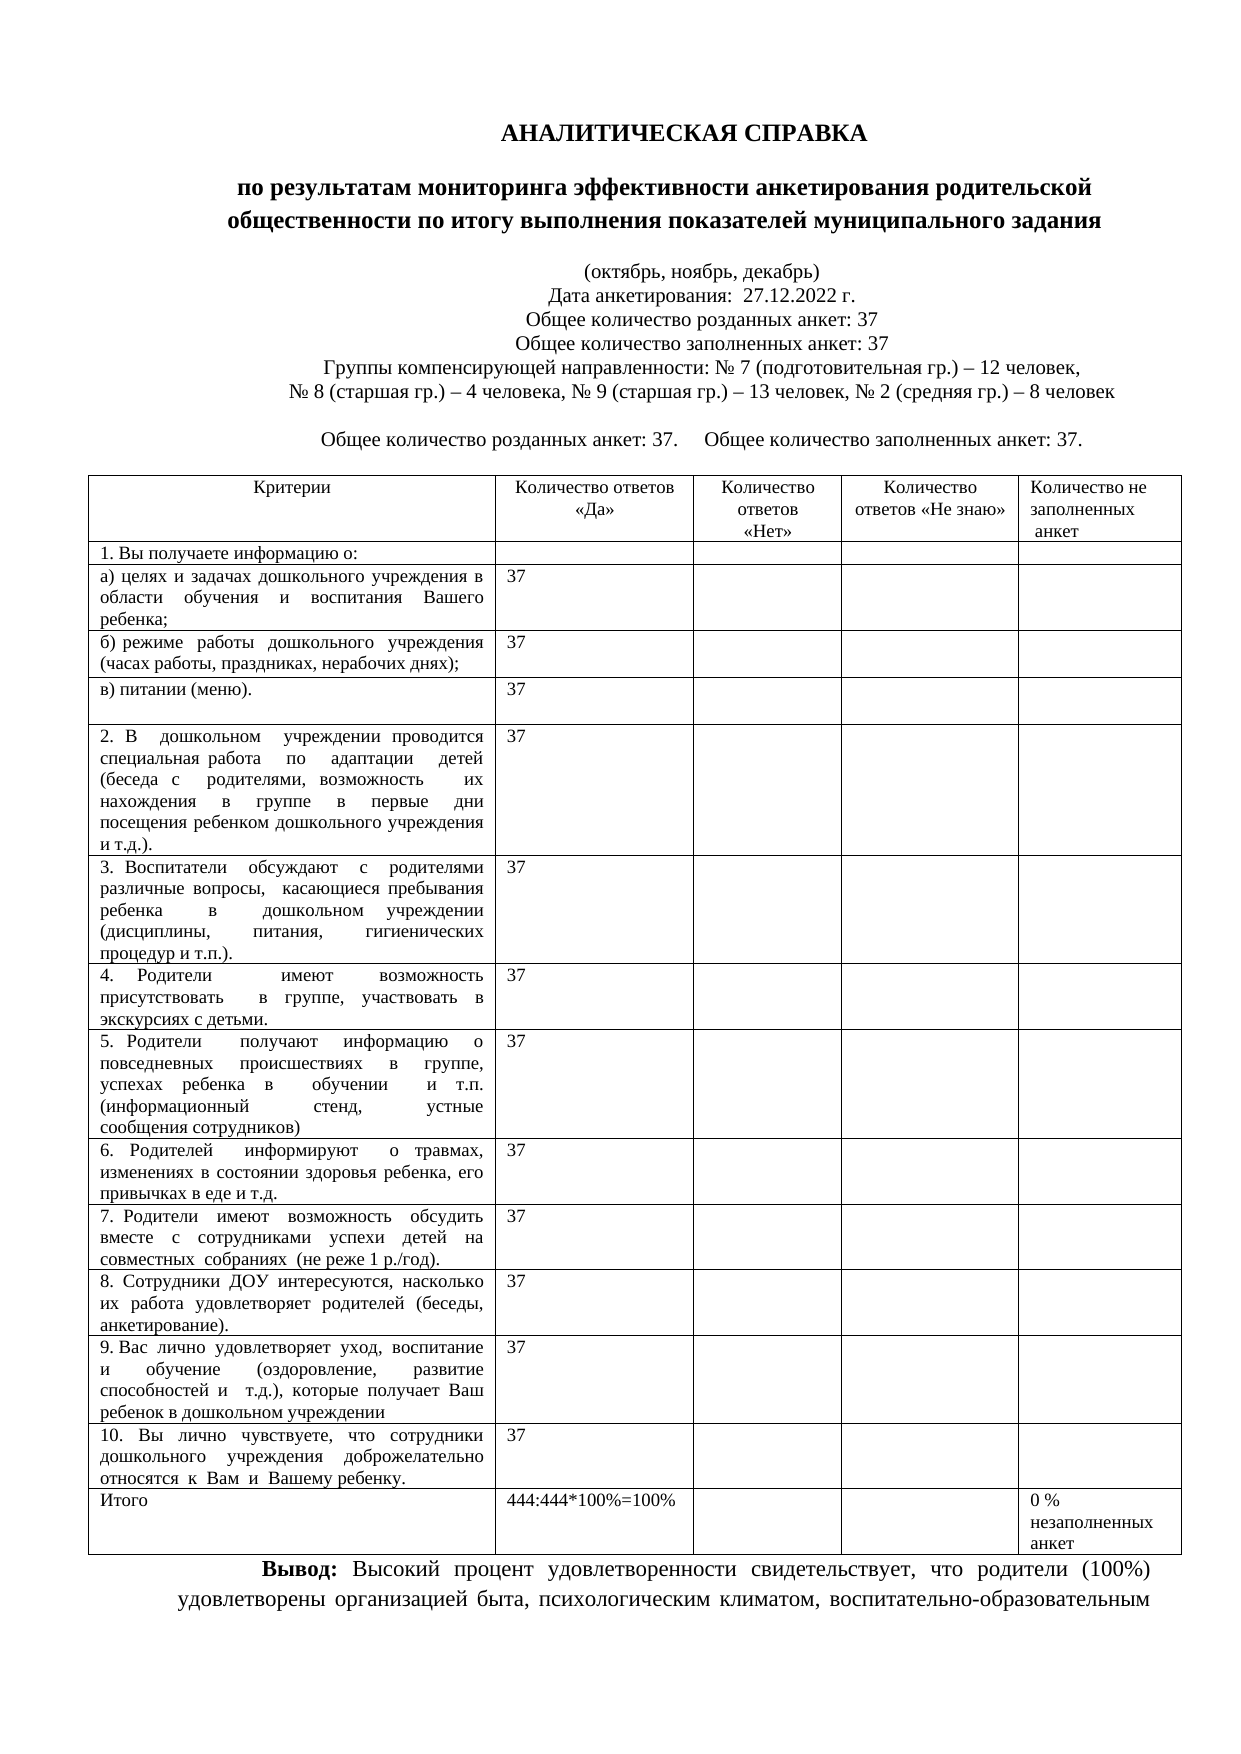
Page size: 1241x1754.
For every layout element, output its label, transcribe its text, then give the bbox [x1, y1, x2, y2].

table_cell [842, 1336, 1018, 1422]
table_header Количество ответов «Да» [496, 476, 693, 541]
table_cell [694, 856, 841, 963]
table_cell 37 [496, 964, 693, 1029]
table_cell [1019, 1030, 1181, 1138]
table_cell 37 [496, 631, 693, 677]
table_cell 2. В дошкольном учреждении проводится специальная работа по адаптации детей (беседа с родителями, возможность их нахождения в группе в первые дни посещения ребенком дошкольного учреждения и т.д.). [89, 725, 495, 854]
table_cell [842, 1489, 1018, 1554]
table_cell [1019, 964, 1181, 1029]
table_header Критерии [89, 476, 495, 541]
table_cell Итого [89, 1489, 495, 1554]
table_cell [842, 725, 1018, 854]
table_cell 37 [496, 1139, 693, 1204]
text (октябрь, ноябрь, декабрь) [177, 259, 1152, 283]
table_cell 6. Родителей информируют о травмах, изменениях в состоянии здоровья ребенка, его привычках в еде и т.д. [89, 1139, 495, 1204]
table_cell [1019, 1336, 1181, 1422]
table_cell 37 [496, 1336, 693, 1422]
table_cell [1019, 725, 1181, 854]
table_cell [694, 1336, 841, 1422]
table_cell [694, 1205, 841, 1269]
table_cell [842, 542, 1018, 564]
text АНАЛИТИЧЕСКАЯ СПРАВКА [177, 118, 1152, 147]
table_cell 5. Родители получают информацию о повседневных происшествиях в группе, успехах ребенка в обучении и т.п. (информационный стенд, устные сообщения сотрудников) [89, 1030, 495, 1138]
table_cell [694, 1139, 841, 1204]
text Общее количество розданных анкет: 37 [177, 307, 1152, 331]
table_cell 4. Родители имеют возможность присутствовать в группе, участвовать в экскурсиях с детьми. [89, 964, 495, 1029]
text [177, 1555, 1152, 1611]
table_cell [842, 1424, 1018, 1488]
table_cell [842, 1270, 1018, 1335]
table_cell [842, 565, 1018, 629]
table_cell [694, 631, 841, 677]
table_cell 9. Вас лично удовлетворяет уход, воспитание и обучение (оздоровление, развитие способностей и т.д.), которые получает Ваш ребенок в дошкольном учреждении [89, 1336, 495, 1422]
table_cell а) целях и задачах дошкольного учреждения в области обучения и воспитания Вашего ребенка; [89, 565, 495, 629]
table_cell [1019, 856, 1181, 963]
table_header Количество ответов «Не знаю» [842, 476, 1018, 541]
table_cell [694, 678, 841, 724]
table_cell в) питании (меню). [89, 678, 495, 724]
table_cell 10. Вы лично чувствуете, что сотрудники дошкольного учреждения доброжелательно относятся к Вам и Вашему ребенку. [89, 1424, 495, 1488]
table_cell 7. Родители имеют возможность обсудить вместе с сотрудниками успехи детей на совместных собраниях (не реже 1 р./год). [89, 1205, 495, 1269]
table_header Количество ответов «Нет» [694, 476, 841, 541]
text Общее количество розданных анкет: 37. Общее количество заполненных анкет: 37. [177, 427, 1152, 451]
table_cell [694, 542, 841, 564]
text Группы компенсирующей направленности: № 7 (подготовительная гр.) – 12 человек, [177, 355, 1152, 379]
table_cell 37 [496, 725, 693, 854]
table_cell 0 % незаполненных анкет [1019, 1489, 1181, 1554]
table_cell [694, 725, 841, 854]
table_cell [694, 565, 841, 629]
table_cell 8. Сотрудники ДОУ интересуются, насколько их работа удовлетворяет родителей (беседы, анкетирование). [89, 1270, 495, 1335]
text по результатам мониторинга эффективности анкетирования родительской общественности по итогу выполнения показателей муниципального задания [177, 172, 1152, 234]
table_cell [694, 1489, 841, 1554]
table_cell [496, 542, 693, 564]
table_cell [842, 1030, 1018, 1138]
table_cell б) режиме работы дошкольного учреждения (часах работы, праздниках, нерабочих днях); [89, 631, 495, 677]
table_cell [842, 631, 1018, 677]
table_cell [694, 1030, 841, 1138]
table_cell 3. Воспитатели обсуждают с родителями различные вопросы, касающиеся пребывания ребенка в дошкольном учреждении (дисциплины, питания, гигиенических процедур и т.п.). [89, 856, 495, 963]
table_cell [1019, 1205, 1181, 1269]
table_cell [1019, 1270, 1181, 1335]
table_cell [694, 1424, 841, 1488]
table_cell [694, 1270, 841, 1335]
table_cell [1019, 631, 1181, 677]
text № 8 (старшая гр.) – 4 человека, № 9 (старшая гр.) – 13 человек, № 2 (средняя гр.) – 8 человек [177, 379, 1152, 403]
table_cell 37 [496, 1424, 693, 1488]
table_cell [842, 964, 1018, 1029]
table_cell [1019, 565, 1181, 629]
table_cell [694, 964, 841, 1029]
text Общее количество заполненных анкет: 37 [177, 331, 1152, 355]
table_header Количество не заполненных анкет [1019, 476, 1181, 541]
table_cell 37 [496, 1270, 693, 1335]
table_cell 37 [496, 1030, 693, 1138]
table_cell 37 [496, 1205, 693, 1269]
table_cell 37 [496, 678, 693, 724]
table_cell 37 [496, 565, 693, 629]
table_cell [842, 1205, 1018, 1269]
table_cell 444:444*100%=100% [496, 1489, 693, 1554]
table_cell [842, 856, 1018, 963]
table_cell 37 [496, 856, 693, 963]
table_cell 1. Вы получаете информацию о: [89, 542, 495, 564]
table_cell [1019, 1424, 1181, 1488]
table_cell [842, 678, 1018, 724]
table_cell [1019, 542, 1181, 564]
table_cell [1019, 678, 1181, 724]
table_cell [1019, 1139, 1181, 1204]
table_cell [842, 1139, 1018, 1204]
text Дата анкетирования: 27.12.2022 г. [177, 283, 1152, 307]
